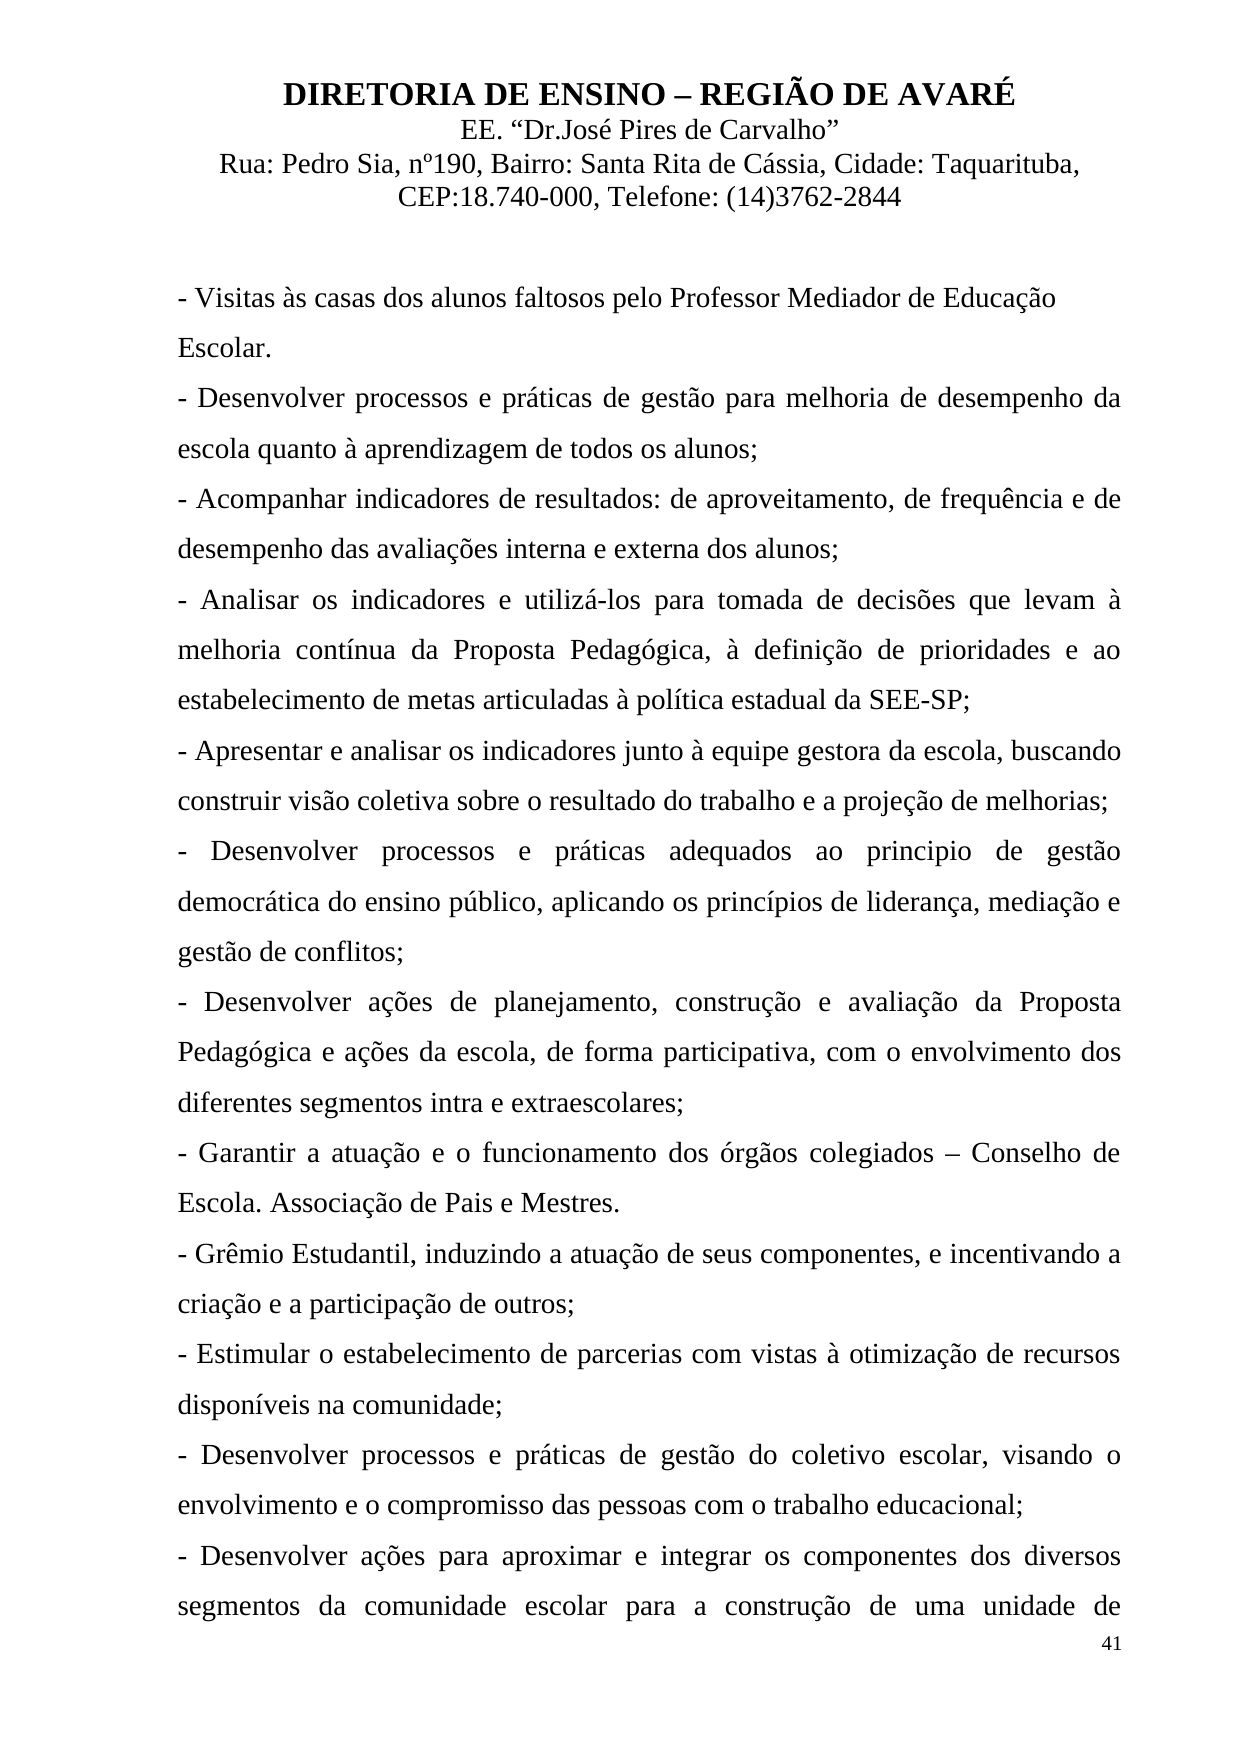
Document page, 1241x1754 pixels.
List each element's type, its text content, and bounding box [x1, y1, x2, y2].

text - Desenvolver processos e práticas de gestão do coletivo escolar, visando o envolvimento e o compromisso das pessoas com o trabalho educacional; [177, 1437, 1122, 1521]
text - Apresentar e analisar os indicadores junto à equipe gestora da escola, buscando construir visão coletiva sobre o resultado do trabalho e a projeção de melhorias; [177, 733, 1122, 817]
text - Grêmio Estudantil, induzindo a atuação de seus componentes, e incentivando a criação e a participação de outros; [177, 1236, 1122, 1320]
text - Garantir a atuação e o funcionamento dos órgãos colegiados – Conselho de Escola. Associação de Pais e Mestres. [177, 1135, 1122, 1219]
text - Analisar os indicadores e utilizá-los para tomada de decisões que levam à melhoria contínua da Proposta Pedagógica, à definição de prioridades e ao estabelecimento de metas articuladas à política estadual da SEE-SP; [177, 582, 1122, 716]
text - Desenvolver ações de planejamento, construção e avaliação da Proposta Pedagógica e ações da escola, de forma participativa, com o envolvimento dos diferentes segmentos intra e extraescolares; [177, 984, 1122, 1118]
text - Visitas às casas dos alunos faltosos pelo Professor Mediador de Educação Escolar. [177, 280, 1122, 364]
text - Desenvolver processos e práticas adequados ao principio de gestão democrática do ensino público, aplicando os princípios de liderança, mediação e gestão de conflitos; [177, 833, 1122, 967]
text - Desenvolver processos e práticas de gestão para melhoria de desempenho da escola quanto à aprendizagem de todos os alunos; [177, 381, 1122, 464]
text - Acompanhar indicadores de resultados: de aproveitamento, de frequência e de desempenho das avaliações interna e externa dos alunos; [177, 481, 1122, 565]
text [177, 1538, 1122, 1622]
text - Estimular o estabelecimento de parcerias com vistas à otimização de recursos disponíveis na comunidade; [177, 1336, 1122, 1420]
